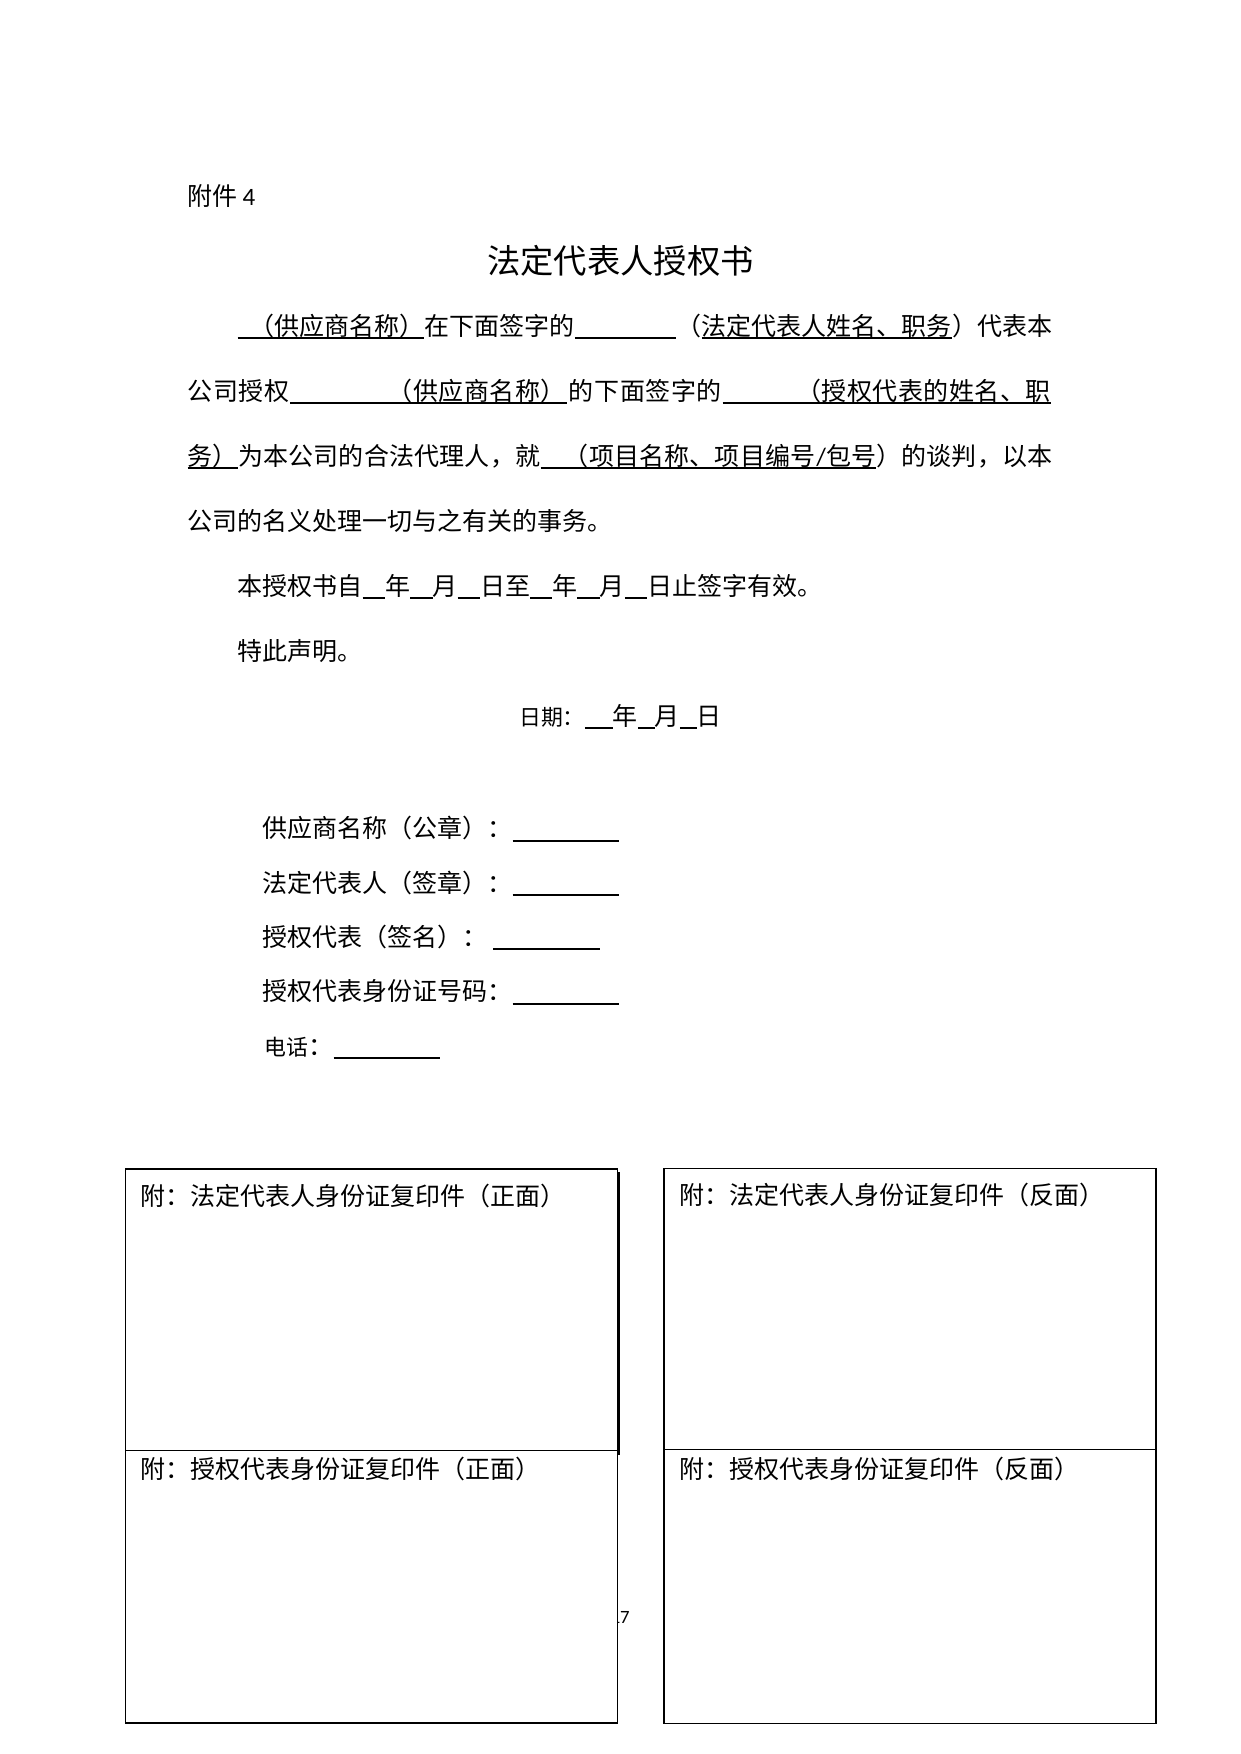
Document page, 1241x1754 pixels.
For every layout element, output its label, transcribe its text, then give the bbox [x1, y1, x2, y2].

text （供应商名称）在下面签字的 （法定代表人姓名、职务）代表本公司授权 （供应商名称）的下面签字的 （授权代表的姓名、职务）为本公司的合法代理人，就 （项目名称、项目编号/包号）的谈判，以本公司的名义处理一切与之有关的事务。 [187, 292, 1053, 552]
text 供应商名称（公章）： [187, 809, 1053, 845]
text 特此声明。 [187, 617, 1053, 682]
text 法定代表人授权书 [187, 227, 1053, 292]
text 本授权书自 年 月 日至 年 月 日止签字有效。 [187, 552, 1053, 617]
text 授权代表身份证号码： [187, 972, 1053, 1008]
text 日期： 年 月 日 [187, 682, 1053, 747]
text 电话： [187, 1026, 1053, 1062]
text 法定代表人（签章）： [187, 863, 1053, 899]
text 授权代表（签名）： [187, 917, 1053, 954]
text 附件4 [187, 162, 1053, 227]
